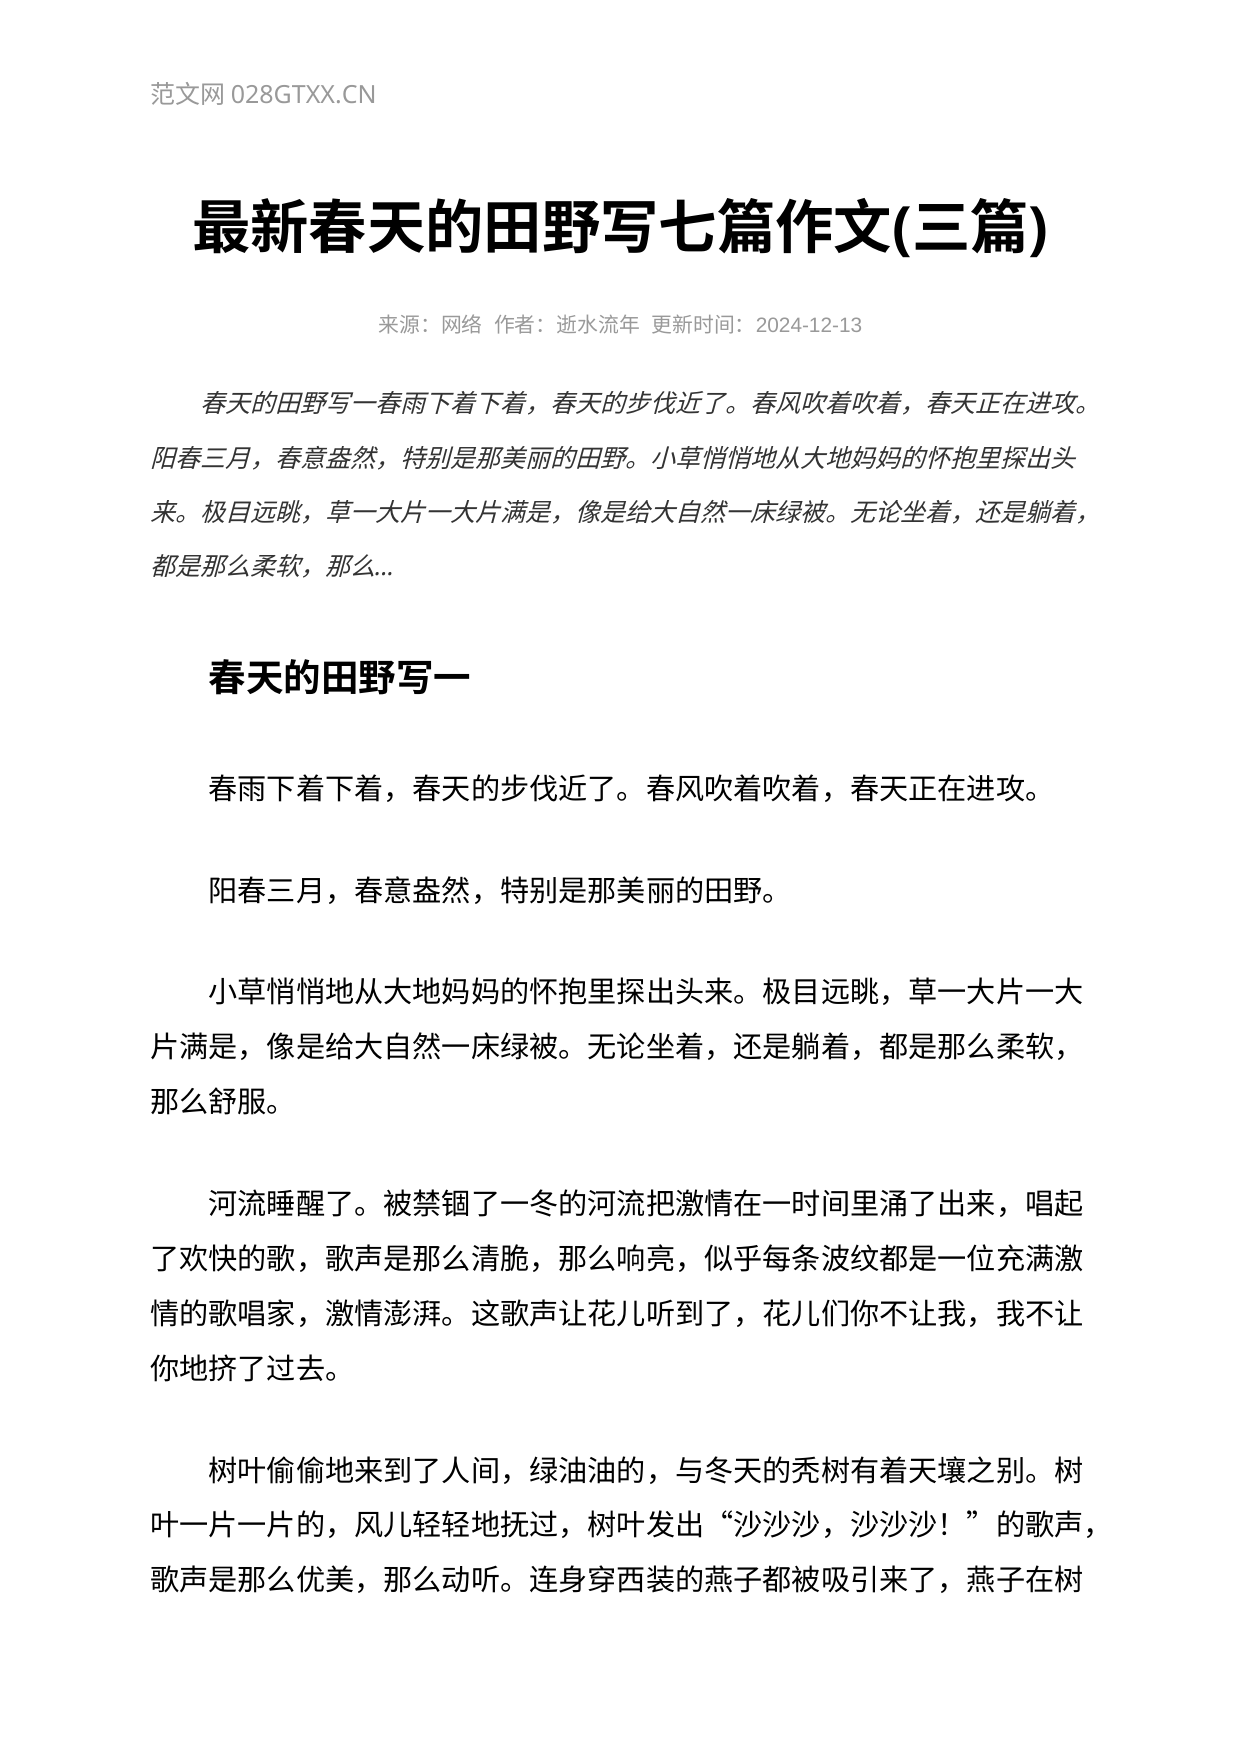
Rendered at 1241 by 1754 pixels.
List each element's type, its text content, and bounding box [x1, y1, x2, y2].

text 春雨下着下着，春天的步伐近了。春风吹着吹着，春天正在进攻。 [150, 766, 1090, 808]
text 来源：网络 作者：逝水流年 更新时间：2024-12-13 [150, 313, 1090, 337]
text 河流睡醒了。被禁锢了一冬的河流把激情在一时间里涌了出来，唱起了欢快的歌，歌声是那么清脆，那么响亮，似乎每条波纹都是一位充满激情的歌唱家，激情澎湃。这歌声让花儿听到了，花儿们你不让我，我不让你地挤了过去。 [150, 1181, 1090, 1388]
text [150, 1447, 1090, 1599]
subtitle 最新春天的田野写七篇作文(三篇) [150, 181, 1090, 266]
text 春天的田野写一 [150, 648, 1090, 702]
text 小草悄悄地从大地妈妈的怀抱里探出头来。极目远眺，草一大片一大片满是，像是给大自然一床绿被。无论坐着，还是躺着，都是那么柔软，那么舒服。 [150, 969, 1090, 1121]
text 阳春三月，春意盎然，特别是那美丽的田野。 [150, 867, 1090, 909]
text 春天的田野写一春雨下着下着，春天的步伐近了。春风吹着吹着，春天正在进攻。阳春三月，春意盎然，特别是那美丽的田野。小草悄悄地从大地妈妈的怀抱里探出头来。极目远眺，草一大片一大片满是，像是给大自然一床绿被。无论坐着，还是躺着，都是那么柔软，那么... [150, 384, 1090, 583]
